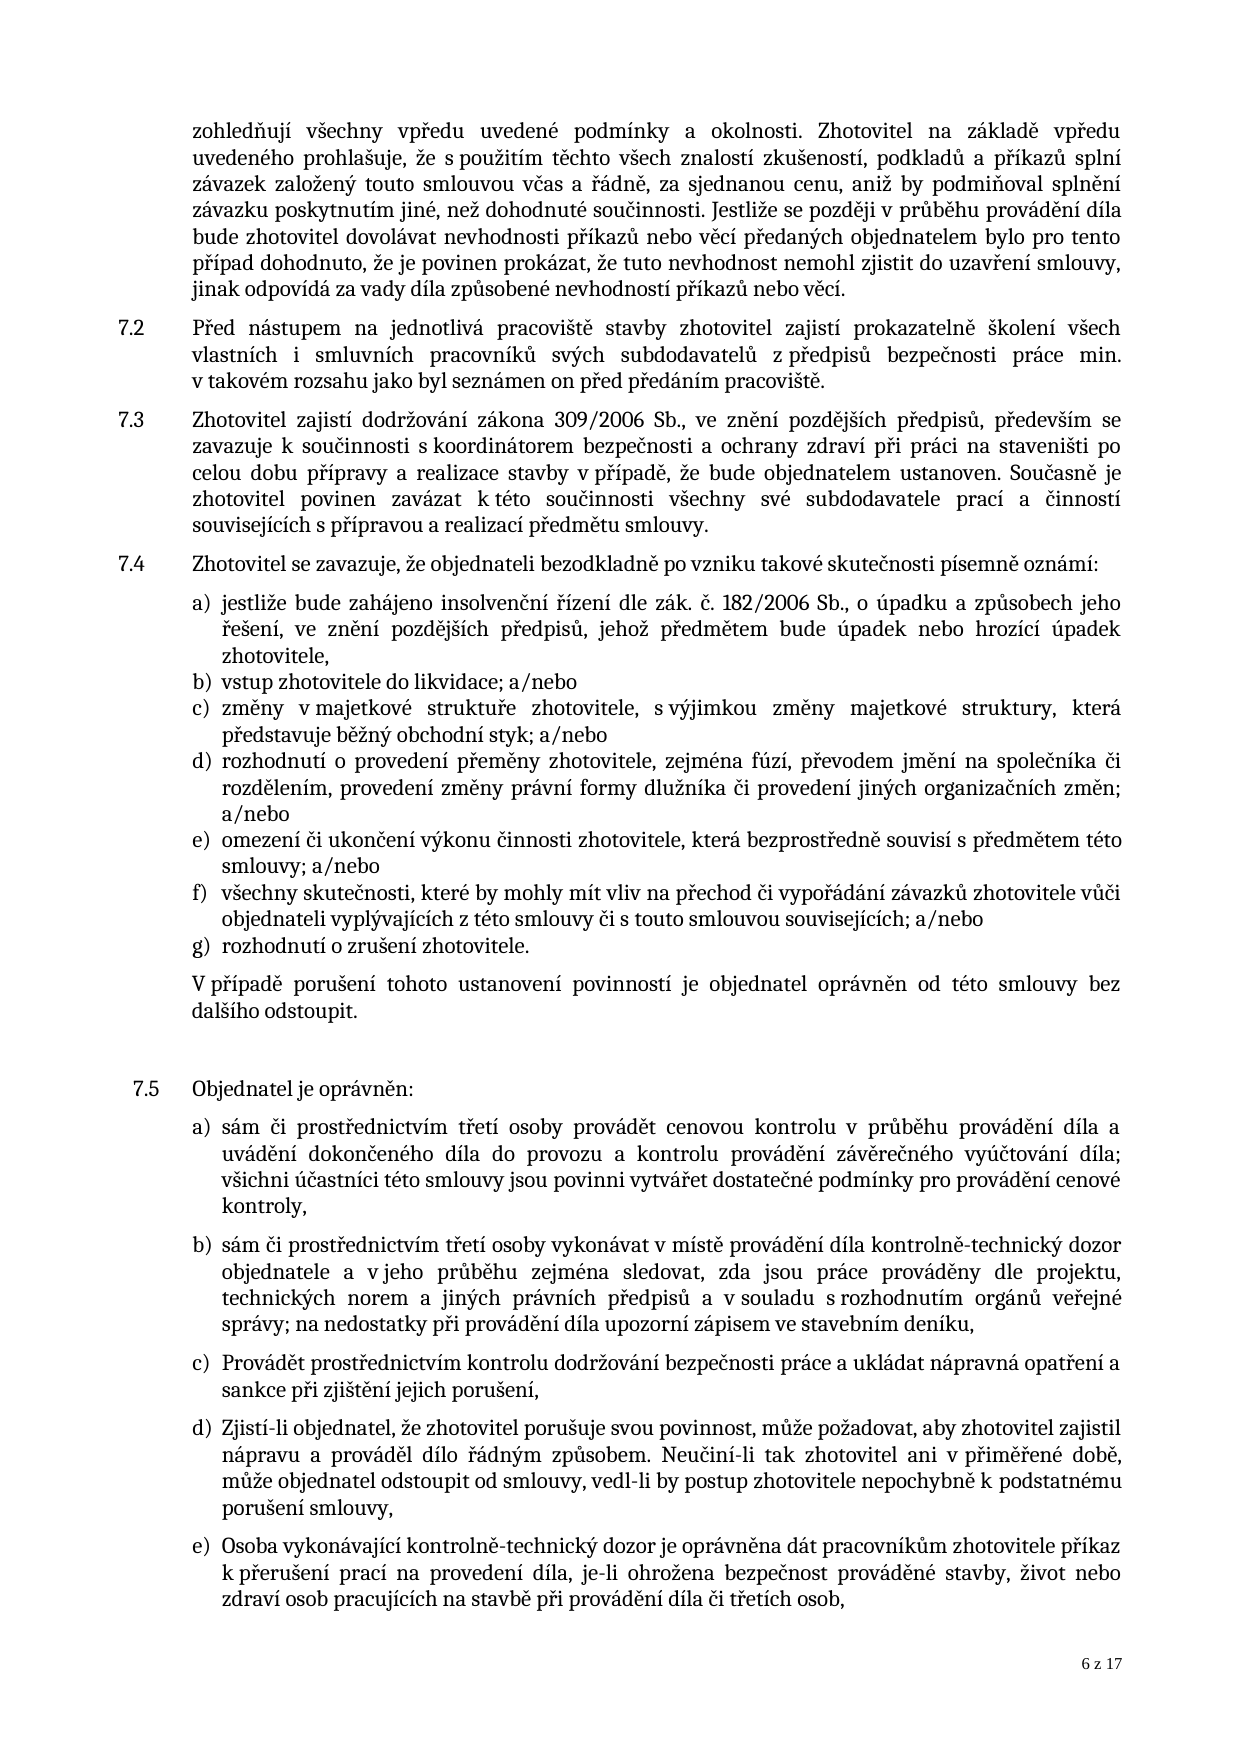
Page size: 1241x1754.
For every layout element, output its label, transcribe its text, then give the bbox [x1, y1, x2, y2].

list Zhotovitel zajistí dodržování zákona 309/2006 Sb., ve znění pozdějších předpisů, především se zavazuje k součinnosti s koordinátorem bezpečnosti a ochrany zdraví při práci na staveništi po celou dobu přípravy a realizace stavby v případě, že bude objednatelem ustanoven. Současně je zhotovitel povinen zavázat k této součinnosti všechny své subdodavatele prací a činností souvisejících s přípravou a realizací předmětu smlouvy. [118, 407, 1122, 538]
list rozhodnutí o zrušení zhotovitele. [192, 932, 1122, 959]
list změny v majetkové struktuře zhotovitele, s výjimkou změny majetkové struktury, která představuje běžný obchodní styk; a/nebo [192, 695, 1122, 748]
list všechny skutečnosti, které by mohly mít vliv na přechod či vypořádání závazků zhotovitele vůči objednateli vyplývajících z této smlouvy či s touto smlouvou souvisejících; a/nebo [192, 880, 1122, 932]
list Zhotovitel se zavazuje, že objednateli bezodkladně po vzniku takové skutečnosti písemně oznámí: [118, 551, 1122, 577]
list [118, 118, 1122, 303]
list sám či prostřednictvím třetí osoby provádět cenovou kontrolu v průběhu provádění díla a uvádění dokončeného díla do provozu a kontrolu provádění závěrečného vyúčtování díla; všichni účastníci této smlouvy jsou povinni vytvářet dostatečné podmínky pro provádění cenové kontroly, [192, 1114, 1122, 1219]
list Zjistí-li objednatel, že zhotovitel porušuje svou povinnost, může požadovat, aby zhotovitel zajistil nápravu a prováděl dílo řádným způsobem. Neučiní-li tak zhotovitel ani v přiměřené době, může objednatel odstoupit od smlouvy, vedl-li by postup zhotovitele nepochybně k podstatnému porušení smlouvy, [192, 1415, 1122, 1521]
list Před nástupem na jednotlivá pracoviště stavby zhotovitel zajistí prokazatelně školení všech vlastních i smluvních pracovníků svých subdodavatelů z předpisů bezpečnosti práce min. v takovém rozsahu jako byl seznámen on před předáním pracoviště. [118, 315, 1122, 394]
list Objednatel je oprávněn: [133, 1075, 1122, 1102]
list vstup zhotovitele do likvidace; a/nebo [192, 669, 1122, 695]
list Osoba vykonávající kontrolně-technický dozor je oprávněna dát pracovníkům zhotovitele příkaz k přerušení prací na provedení díla, je-li ohrožena bezpečnost prováděné stavby, život nebo zdraví osob pracujících na stavbě při provádění díla či třetích osob, [192, 1533, 1122, 1612]
text V případě porušení tohoto ustanovení povinností je objednatel oprávněn od této smlouvy bez dalšího odstoupit. [192, 971, 1122, 1024]
list omezení či ukončení výkonu činnosti zhotovitele, která bezprostředně souvisí s předmětem této smlouvy; a/nebo [192, 827, 1122, 880]
list Provádět prostřednictvím kontrolu dodržování bezpečnosti práce a ukládat nápravná opatření a sankce při zjištění jejich porušení, [192, 1350, 1122, 1403]
list jestliže bude zahájeno insolvenční řízení dle zák. č. 182/2006 Sb., o úpadku a způsobech jeho řešení, ve znění pozdějších předpisů, jehož předmětem bude úpadek nebo hrozící úpadek zhotovitele, [192, 590, 1122, 669]
list sám či prostřednictvím třetí osoby vykonávat v místě provádění díla kontrolně-technický dozor objednatele a v jeho průběhu zejména sledovat, zda jsou práce prováděny dle projektu, technických norem a jiných právních předpisů a v souladu s rozhodnutím orgánů veřejné správy; na nedostatky při provádění díla upozorní zápisem ve stavebním deníku, [192, 1232, 1122, 1337]
list rozhodnutí o provedení přeměny zhotovitele, zejména fúzí, převodem jmění na společníka či rozdělením, provedení změny právní formy dlužníka či provedení jiných organizačních změn; a/nebo [192, 748, 1122, 827]
